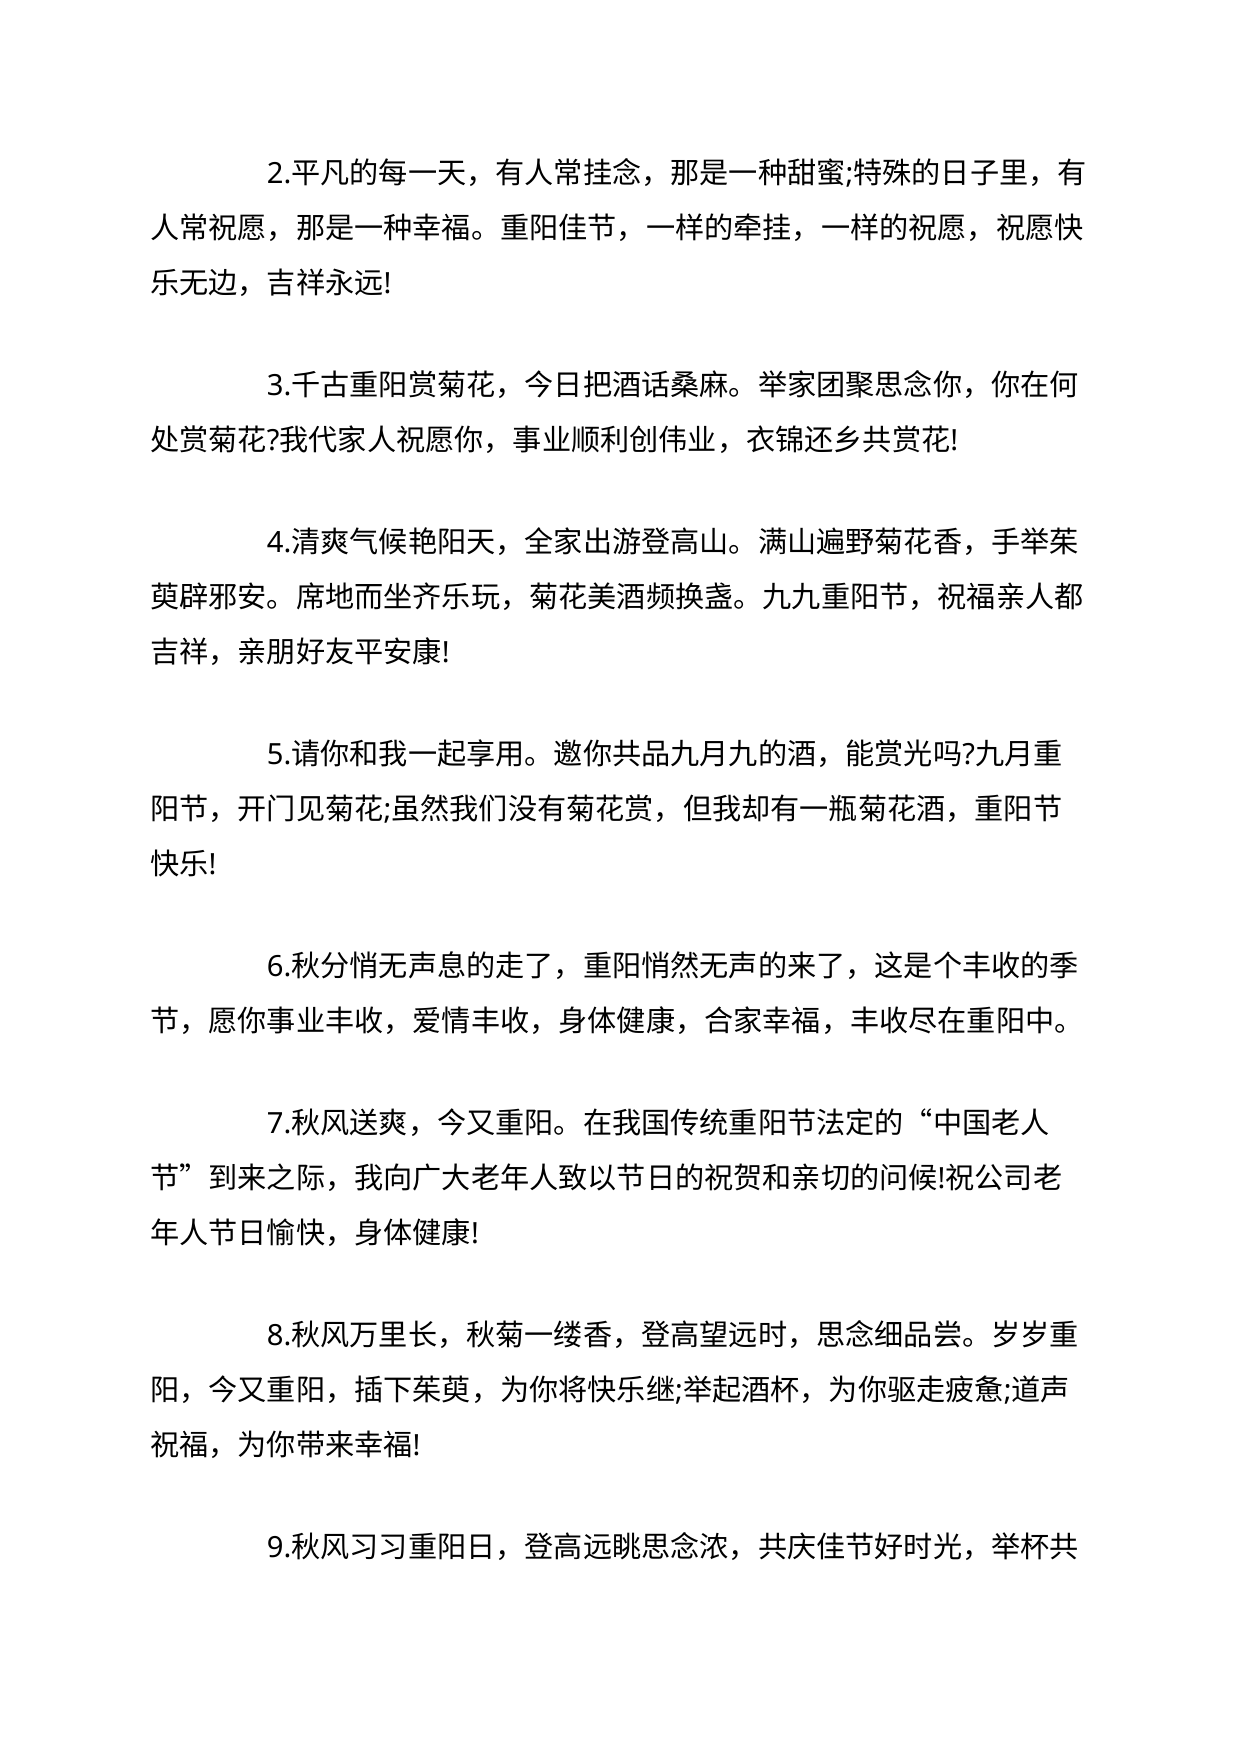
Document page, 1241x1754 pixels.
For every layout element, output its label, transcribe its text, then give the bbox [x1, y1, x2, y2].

text 2.平凡的每一天，有人常挂念，那是一种甜蜜;特殊的日子里，有人常祝愿，那是一种幸福。重阳佳节，一样的牵挂，一样的祝愿，祝愿快乐无边，吉祥永远! [150, 150, 1090, 302]
text 4.清爽气候艳阳天，全家出游登高山。满山遍野菊花香，手举茱萸辟邪安。席地而坐齐乐玩，菊花美酒频换盏。九九重阳节，祝福亲人都吉祥，亲朋好友平安康! [150, 519, 1090, 671]
text 3.千古重阳赏菊花，今日把酒话桑麻。举家团聚思念你，你在何处赏菊花?我代家人祝愿你，事业顺利创伟业，衣锦还乡共赏花! [150, 362, 1090, 459]
text 8.秋风万里长，秋菊一缕香，登高望远时，思念细品尝。岁岁重阳，今又重阳，插下茱萸，为你将快乐继;举起酒杯，为你驱走疲惫;道声祝福，为你带来幸福! [150, 1311, 1090, 1464]
text 6.秋分悄无声息的走了，重阳悄然无声的来了，这是个丰收的季节，愿你事业丰收，爱情丰收，身体健康，合家幸福，丰收尽在重阳中。 [150, 943, 1090, 1040]
text 5.请你和我一起享用。邀你共品九月九的酒，能赏光吗?九月重阳节，开门见菊花;虽然我们没有菊花赏，但我却有一瓶菊花酒，重阳节快乐! [150, 731, 1090, 883]
text 7.秋风送爽，今又重阳。在我国传统重阳节法定的“中国老人节”到来之际，我向广大老年人致以节日的祝贺和亲切的问候!祝公司老年人节日愉快，身体健康! [150, 1099, 1090, 1252]
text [150, 1523, 1090, 1566]
